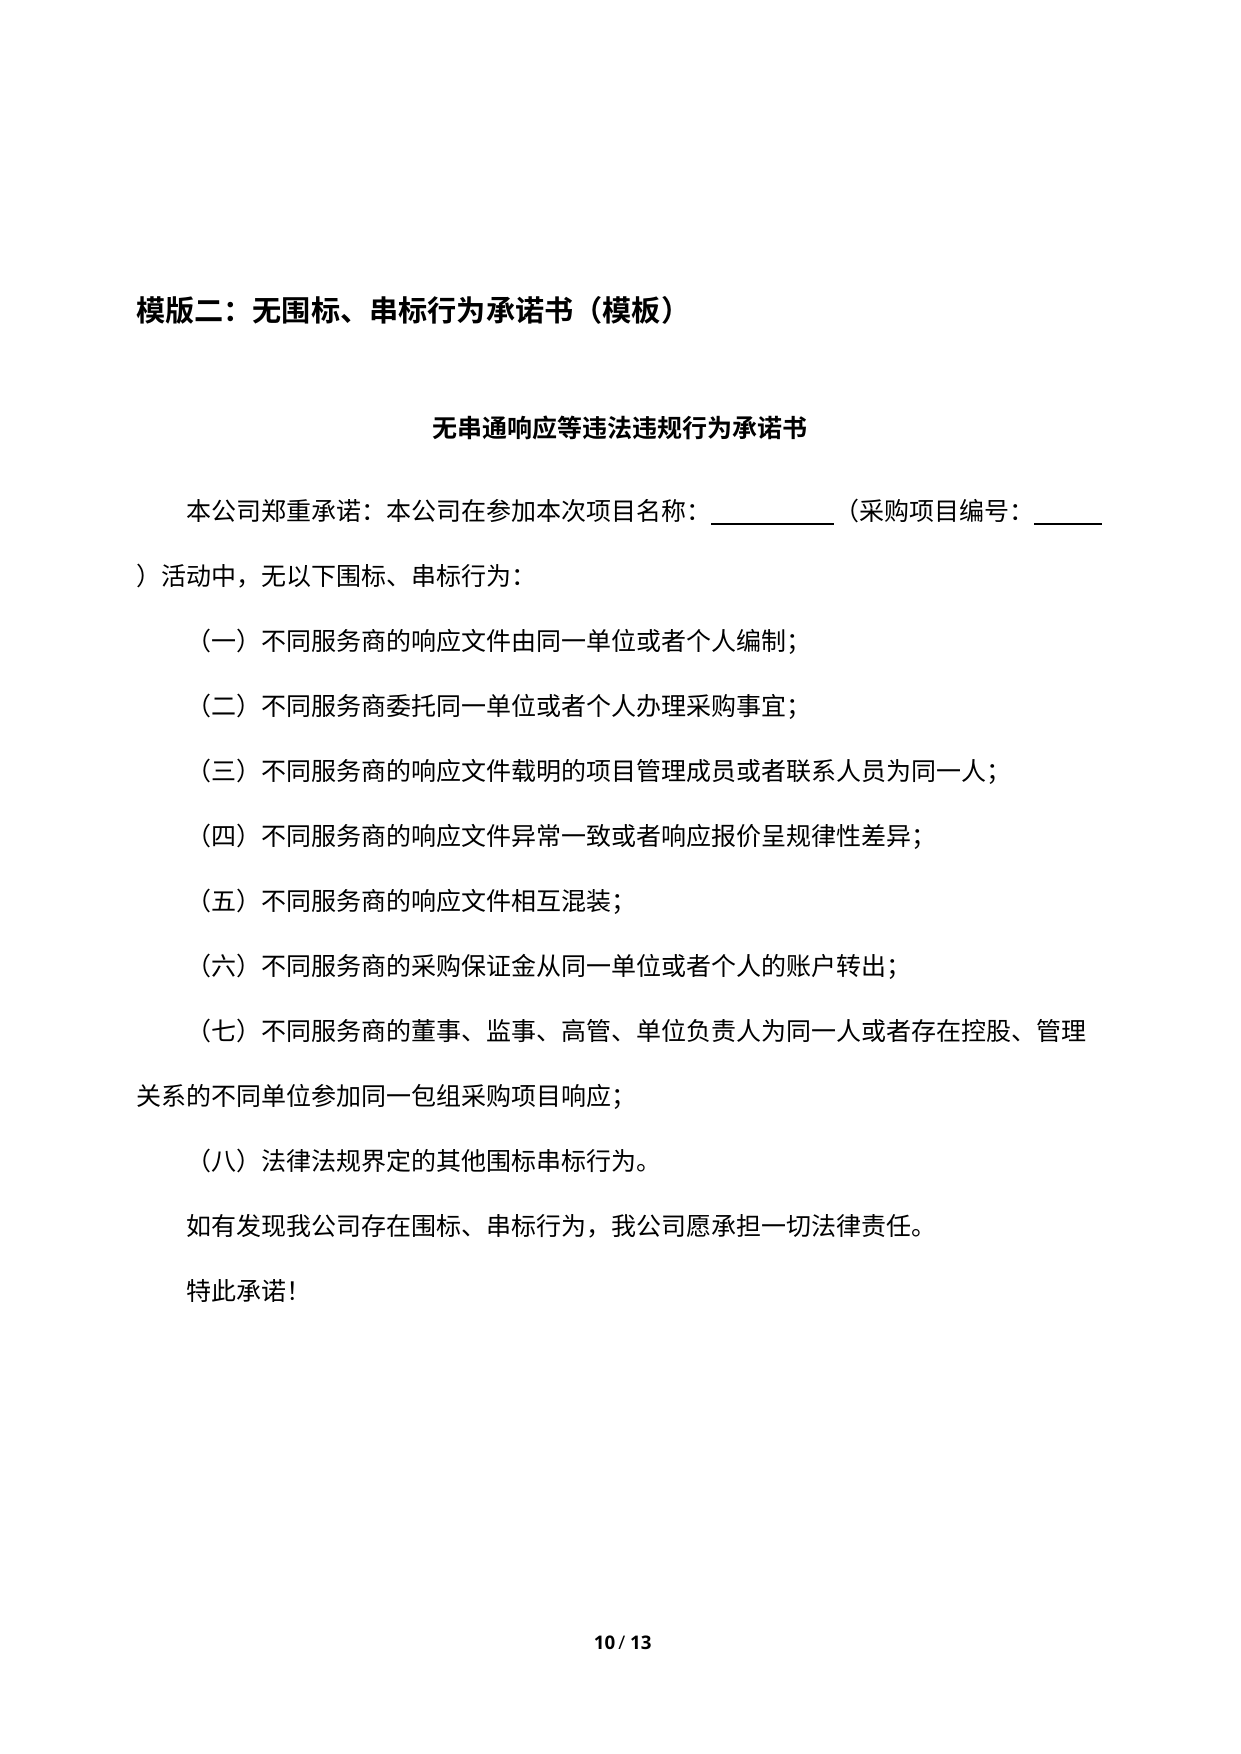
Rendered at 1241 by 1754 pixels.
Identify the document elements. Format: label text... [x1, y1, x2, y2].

text 特此承诺！ [136, 1257, 1104, 1322]
text （五）不同服务商的响应文件相互混装； [136, 867, 1104, 932]
text （一）不同服务商的响应文件由同一单位或者个人编制； [136, 607, 1104, 672]
text （四）不同服务商的响应文件异常一致或者响应报价呈规律性差异； [136, 802, 1104, 867]
text （三）不同服务商的响应文件载明的项目管理成员或者联系人员为同一人； [136, 737, 1104, 802]
text 无串通响应等违法违规行为承诺书 [136, 394, 1104, 459]
text 如有发现我公司存在围标、串标行为，我公司愿承担一切法律责任。 [136, 1192, 1104, 1257]
text （六）不同服务商的采购保证金从同一单位或者个人的账户转出； [136, 932, 1104, 997]
text （八）法律法规界定的其他围标串标行为。 [136, 1127, 1104, 1192]
text 模版二：无围标、串标行为承诺书（模板） [136, 276, 1104, 341]
text 本公司郑重承诺：本公司在参加本次项目名称： （采购项目编号： ）活动中，无以下围标、串标行为： [136, 477, 1104, 607]
text （二）不同服务商委托同一单位或者个人办理采购事宜； [136, 672, 1104, 737]
text （七）不同服务商的董事、监事、高管、单位负责人为同一人或者存在控股、管理关系的不同单位参加同一包组采购项目响应； [136, 997, 1104, 1127]
